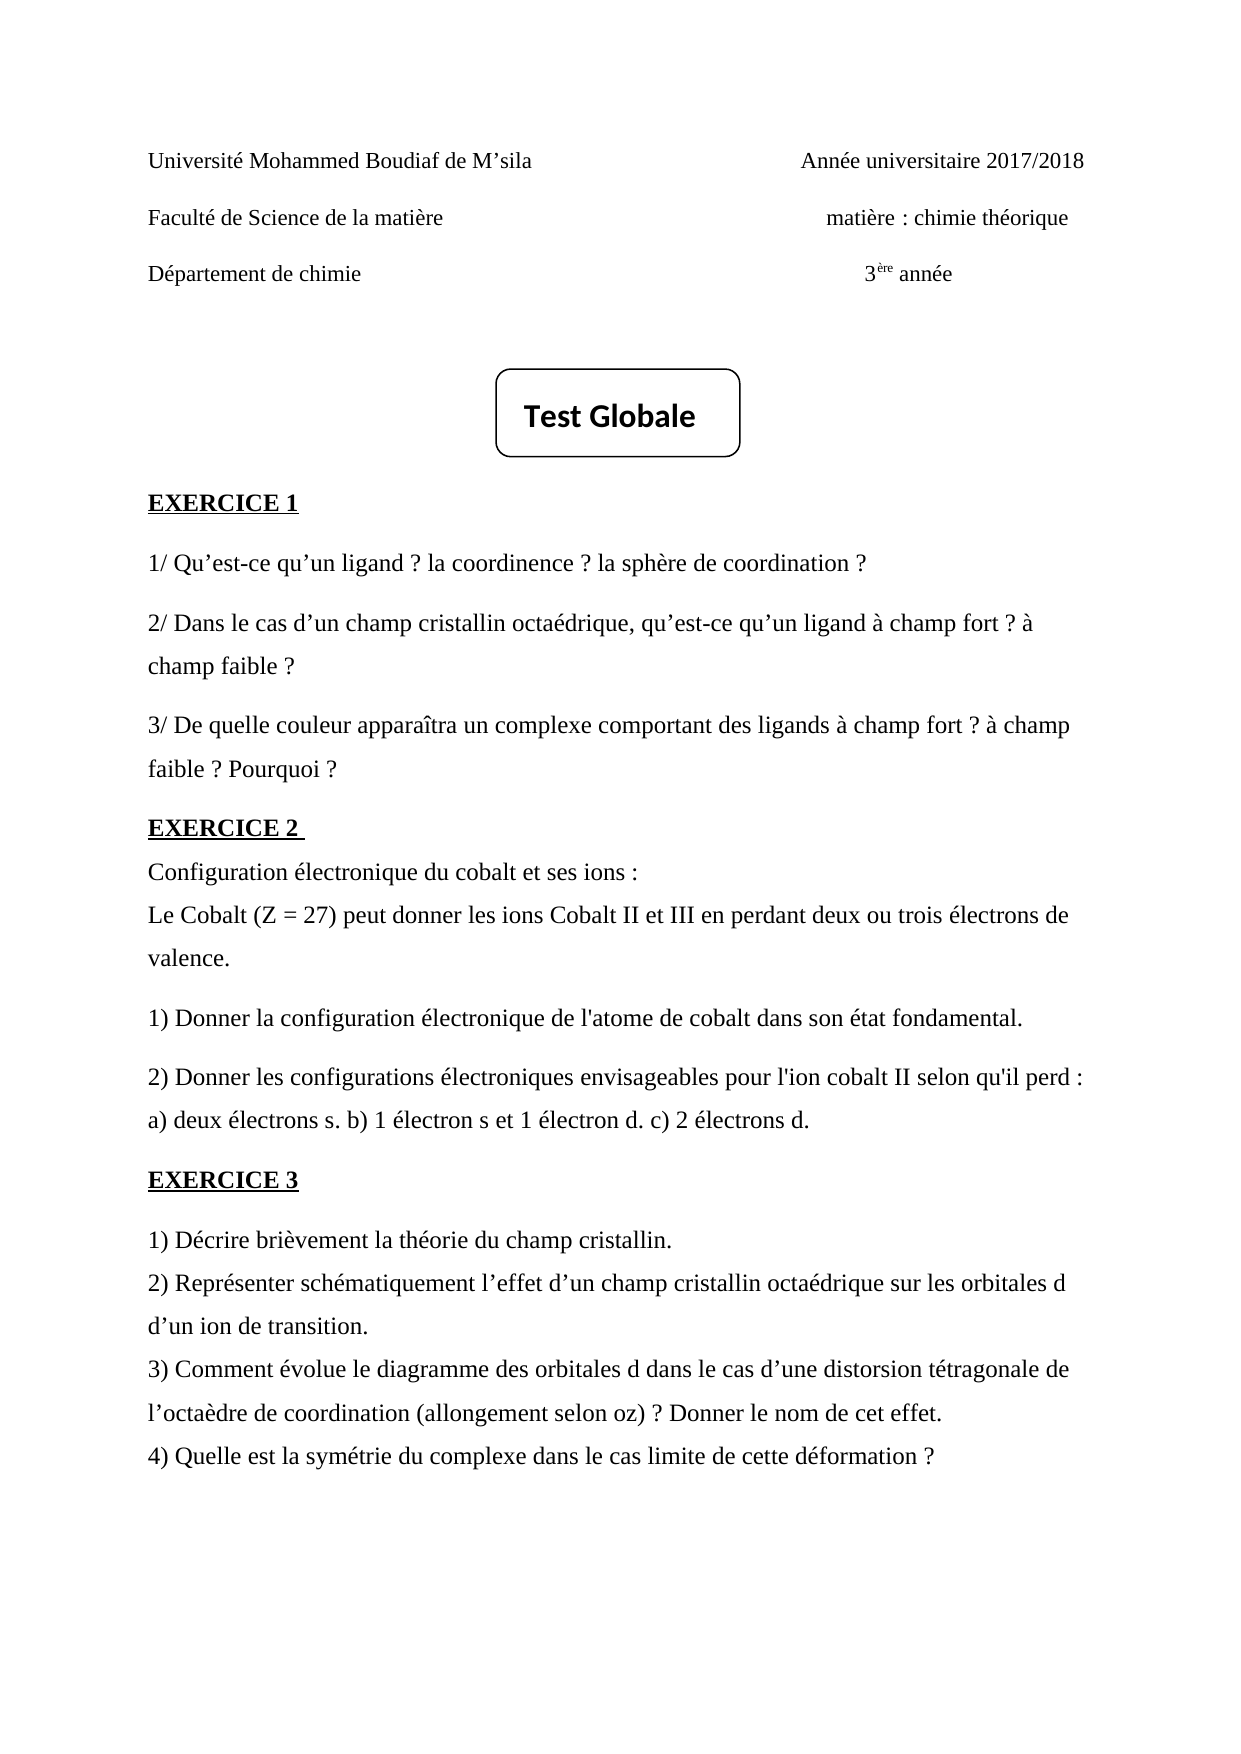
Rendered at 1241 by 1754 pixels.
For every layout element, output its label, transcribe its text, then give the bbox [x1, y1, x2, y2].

text 2) Donner les configurations électroniques envisageables pour l'ion cobalt II selon qu'il perd : a) deux électrons s. b) 1 électron s et 1 électron d. c) 2 électrons d. [148, 1062, 1093, 1134]
text 3) Comment évolue le diagramme des orbitales d dans le cas d’une distorsion tétragonale de l’octaèdre de coordination (allongement selon oz) ? Donner le nom de cet effet. [148, 1354, 1093, 1426]
text EXERCICE 1 [148, 488, 1093, 517]
text EXERCICE 3 [148, 1165, 1093, 1194]
text 1) Donner la configuration électronique de l'atome de cobalt dans son état fondamental. [148, 1003, 1093, 1031]
text EXERCICE 2 [148, 813, 1093, 842]
text Département de chimie 3ère année [148, 260, 1093, 286]
text Université Mohammed Boudiaf de M’sila Année universitaire 2017/2018 [148, 148, 1093, 174]
text 1) Décrire brièvement la théorie du champ cristallin. [148, 1225, 1093, 1254]
text 1/ Qu’est-ce qu’un ligand ? la coordinence ? la sphère de coordination ? [148, 548, 1093, 577]
text 3/ De quelle couleur apparaîtra un complexe comportant des ligands à champ fort ? à champ faible ? Pourquoi ? [148, 711, 1093, 782]
text Faculté de Science de la matière matière : chimie théorique [148, 204, 1093, 230]
text 2/ Dans le cas d’un champ cristallin octaédrique, qu’est-ce qu’un ligand à champ fort ? à champ faible ? [148, 608, 1093, 679]
text Configuration électronique du cobalt et ses ions : [148, 857, 1093, 885]
text Le Cobalt (Z = 27) peut donner les ions Cobalt II et III en perdant deux ou trois électrons de valence. [148, 900, 1093, 972]
text 2) Représenter schématiquement l’effet d’un champ cristallin octaédrique sur les orbitales d d’un ion de transition. [148, 1268, 1093, 1340]
text 4) Quelle est la symétrie du complexe dans le cas limite de cette déformation ? [148, 1441, 1093, 1469]
